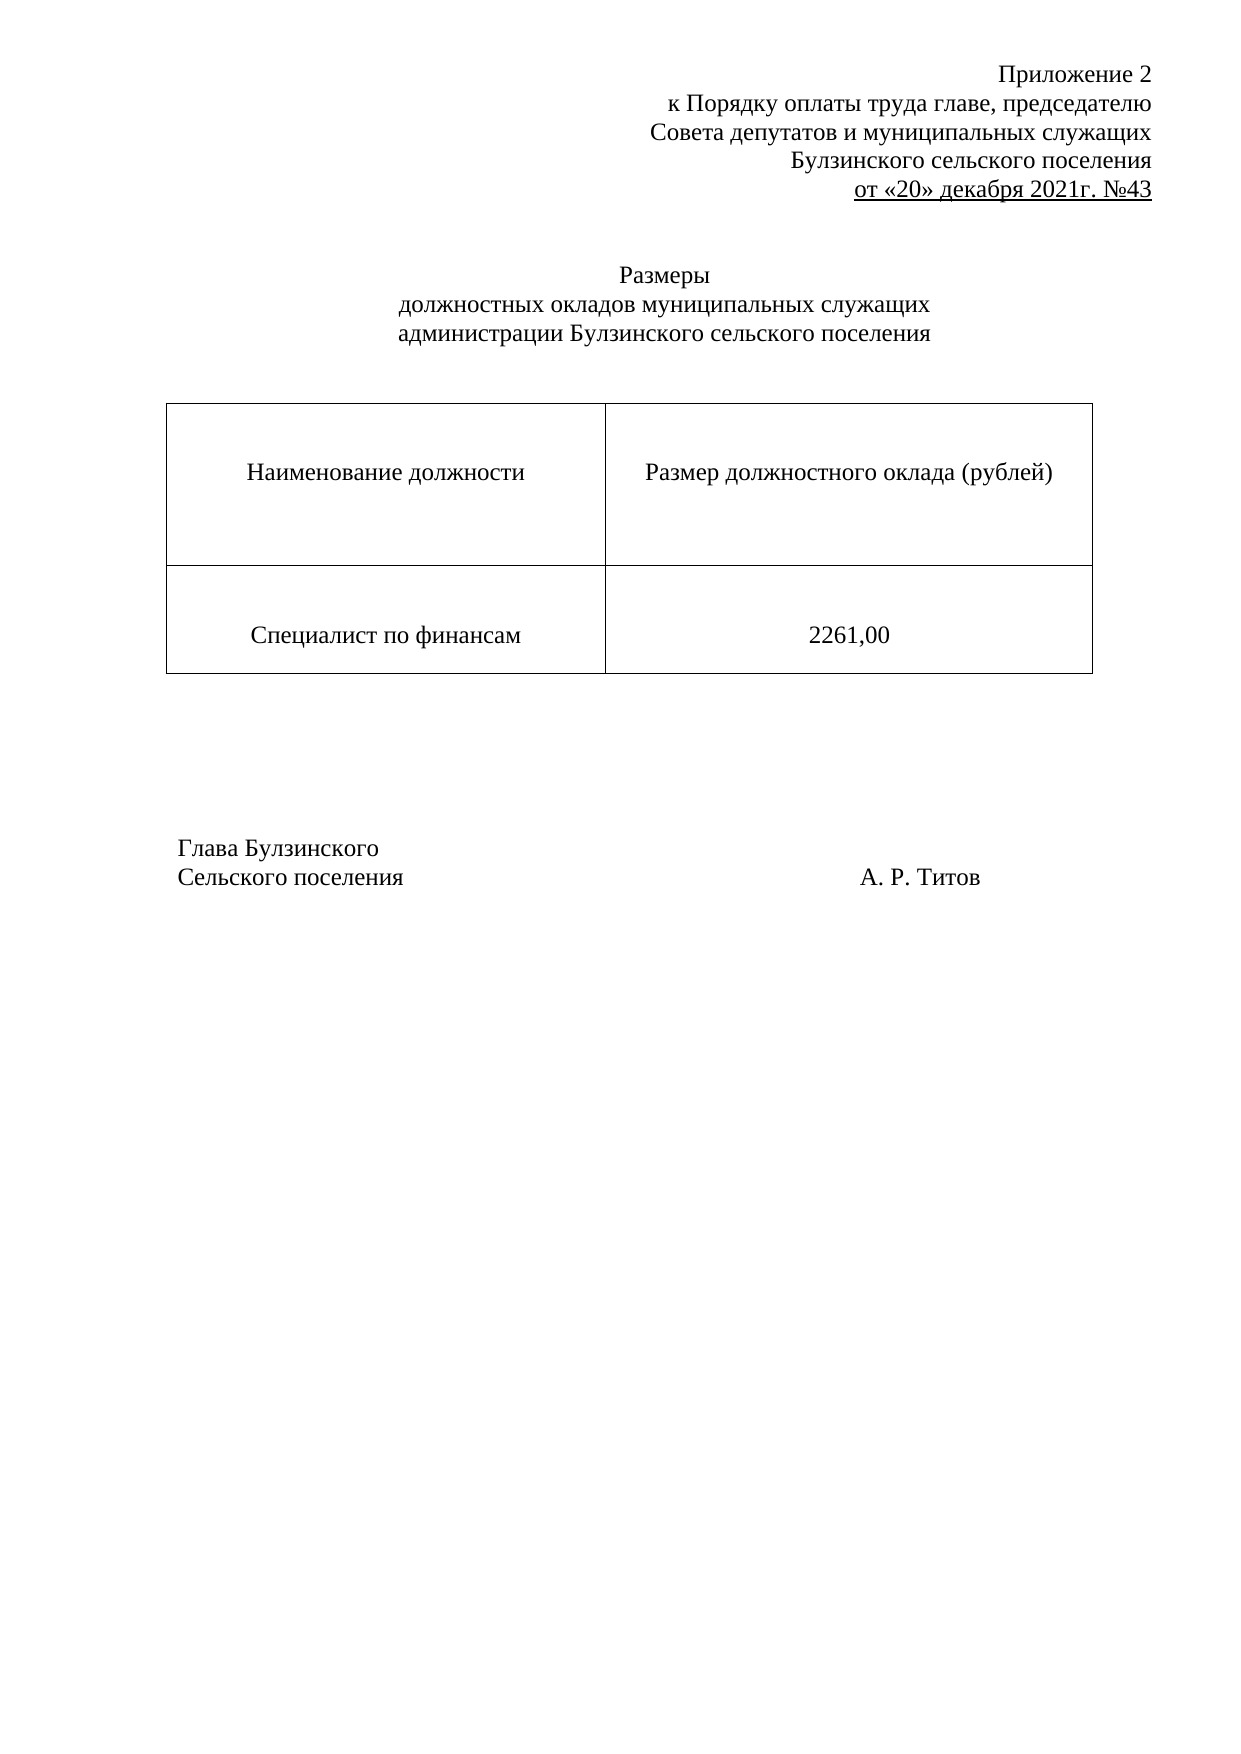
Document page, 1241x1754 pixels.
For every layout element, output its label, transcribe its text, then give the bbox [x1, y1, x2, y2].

text Глава Булзинского [177, 833, 1152, 862]
text Приложение 2 [177, 59, 1152, 88]
table_header Размер должностного оклада (рублей) [606, 404, 1092, 565]
text администрации Булзинского сельского поселения [177, 318, 1152, 347]
text от «20» декабря 2021г. №43 [177, 174, 1152, 203]
table_cell Специалист по финансам [167, 566, 605, 673]
text Сельского поселения А. Р. Титов [177, 862, 1152, 891]
text к Порядку оплаты труда главе, председателю [177, 88, 1152, 117]
text должностных окладов муниципальных служащих [177, 289, 1152, 318]
table_header Наименование должности [167, 404, 605, 565]
table_cell 2261,00 [606, 566, 1092, 673]
text Размеры [177, 260, 1152, 289]
text Булзинского сельского поселения [177, 145, 1152, 174]
text Совета депутатов и муниципальных служащих [177, 117, 1152, 145]
